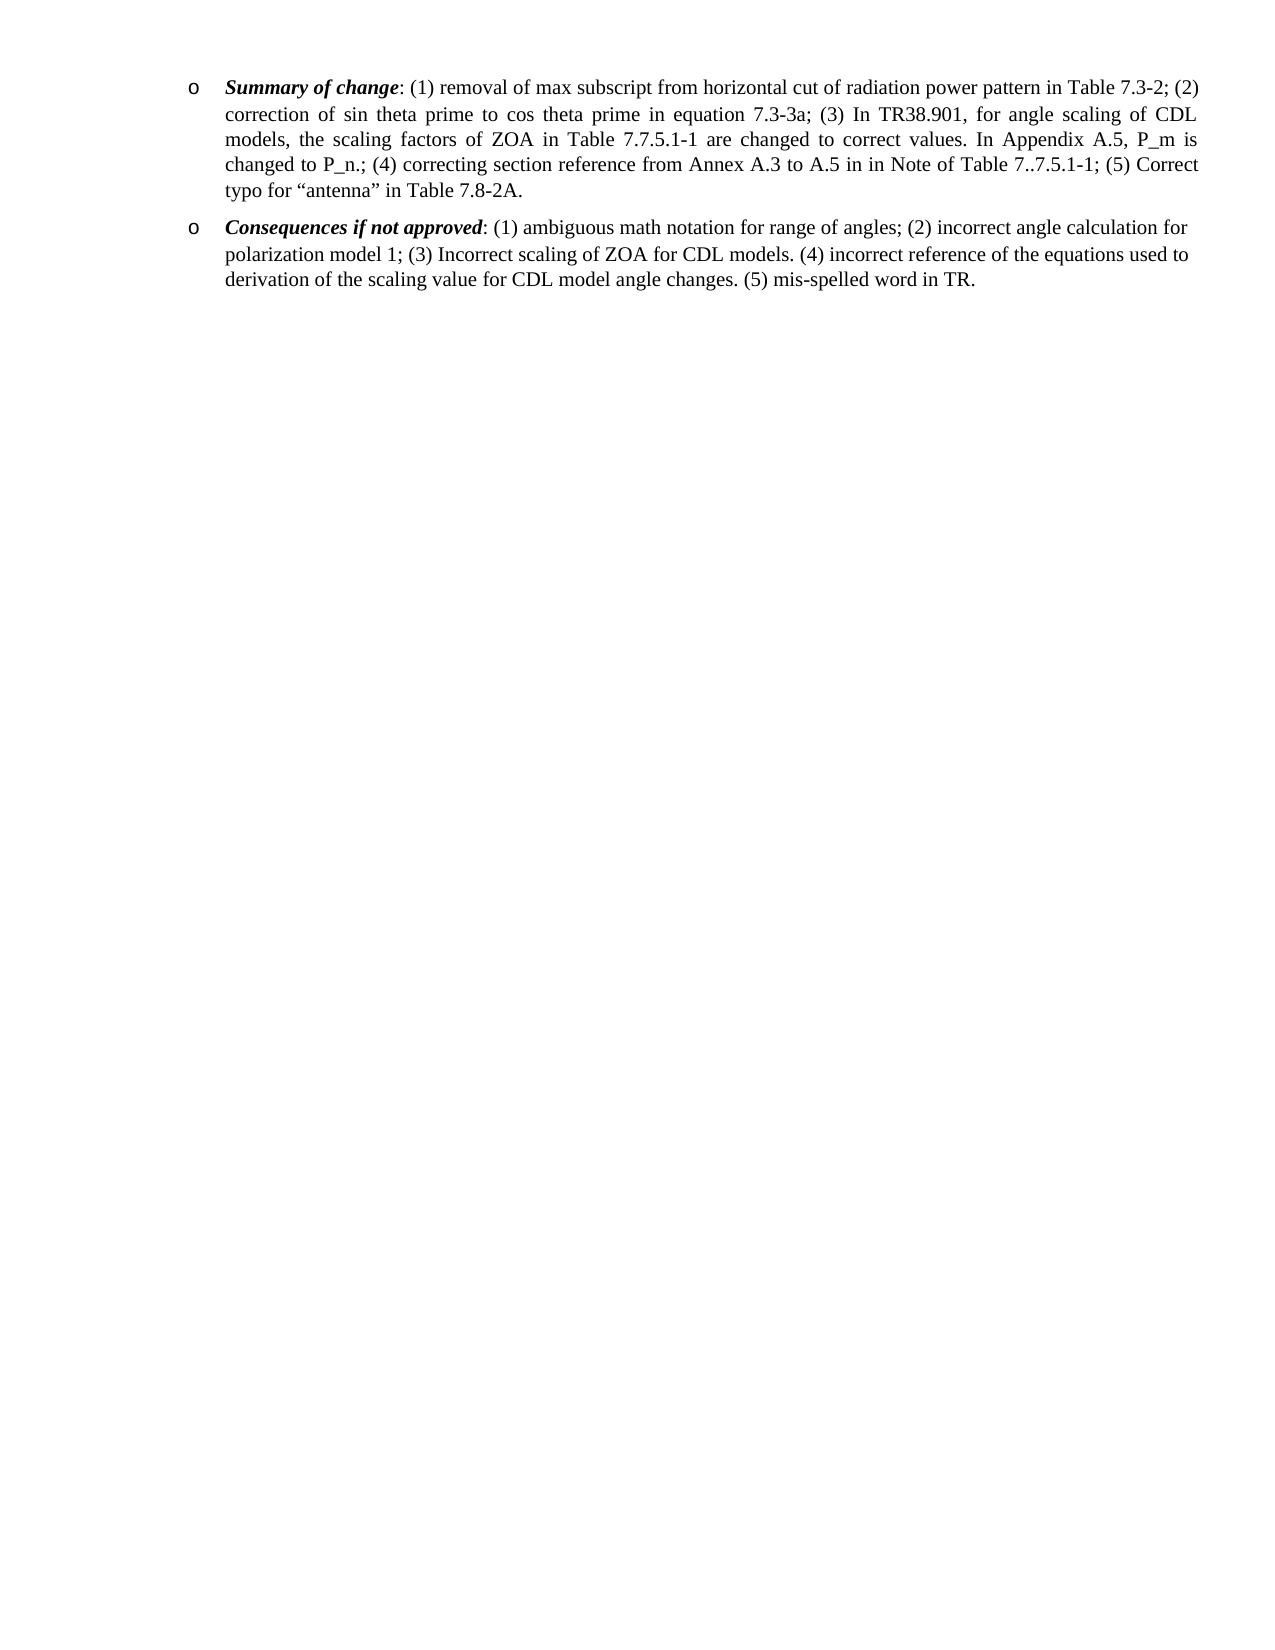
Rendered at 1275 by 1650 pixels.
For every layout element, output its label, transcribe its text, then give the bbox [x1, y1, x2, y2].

list Consequences if not approved: (1) ambiguous math notation for range of angles; (2) incorrect angle calculation for polarization model 1; (3) Incorrect scaling of ZOA for CDL models. (4) incorrect reference of the equations used to derivation of the scaling value for CDL model angle changes. (5) mis-spelled word in TR. [187, 215, 1200, 291]
list Summary of change: (1) removal of max subscript from horizontal cut of radiation power pattern in Table 7.3-2; (2) correction of sin theta prime to cos theta prime in equation 7.3-3a; (3) In TR38.901, for angle scaling of CDL models, the scaling factors of ZOA in Table 7.7.5.1-1 are changed to correct values. In Appendix A.5, P_m is changed to P_n.; (4) correcting section reference from Annex A.3 to A.5 in in Note of Table 7..7.5.1-1; (5) Correct typo for “antenna” in Table 7.8-2A. [187, 75, 1200, 202]
